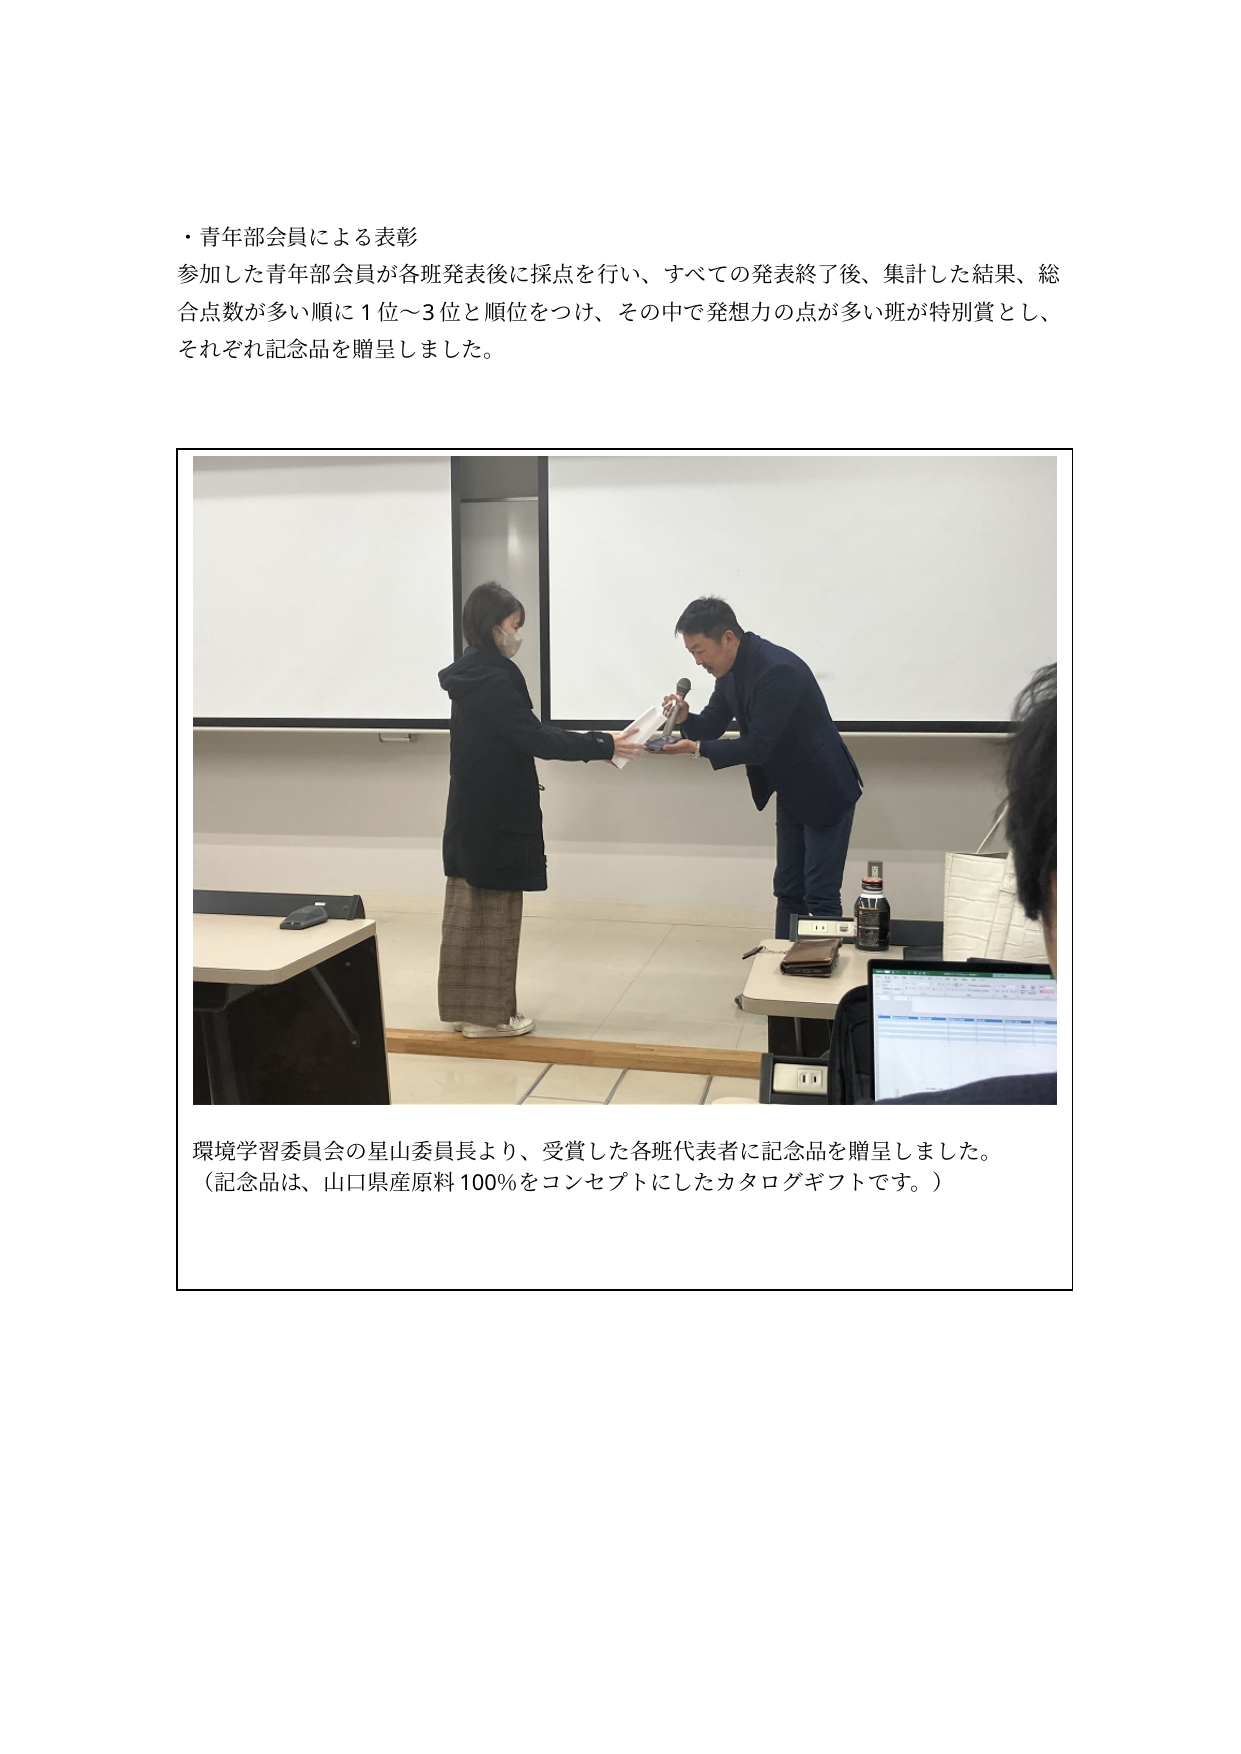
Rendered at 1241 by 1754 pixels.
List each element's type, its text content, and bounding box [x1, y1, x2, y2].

text 参加した青年部会員が各班発表後に採点を行い、すべての発表終了後、集計した結果、総合点数が多い順に1位～3位と順位をつけ、その中で発想力の点が多い班が特別賞とし、それぞれ記念品を贈呈しました。 [177, 254, 1063, 367]
text ・青年部会員による表彰 [177, 217, 1063, 254]
picture [193, 456, 1057, 1105]
